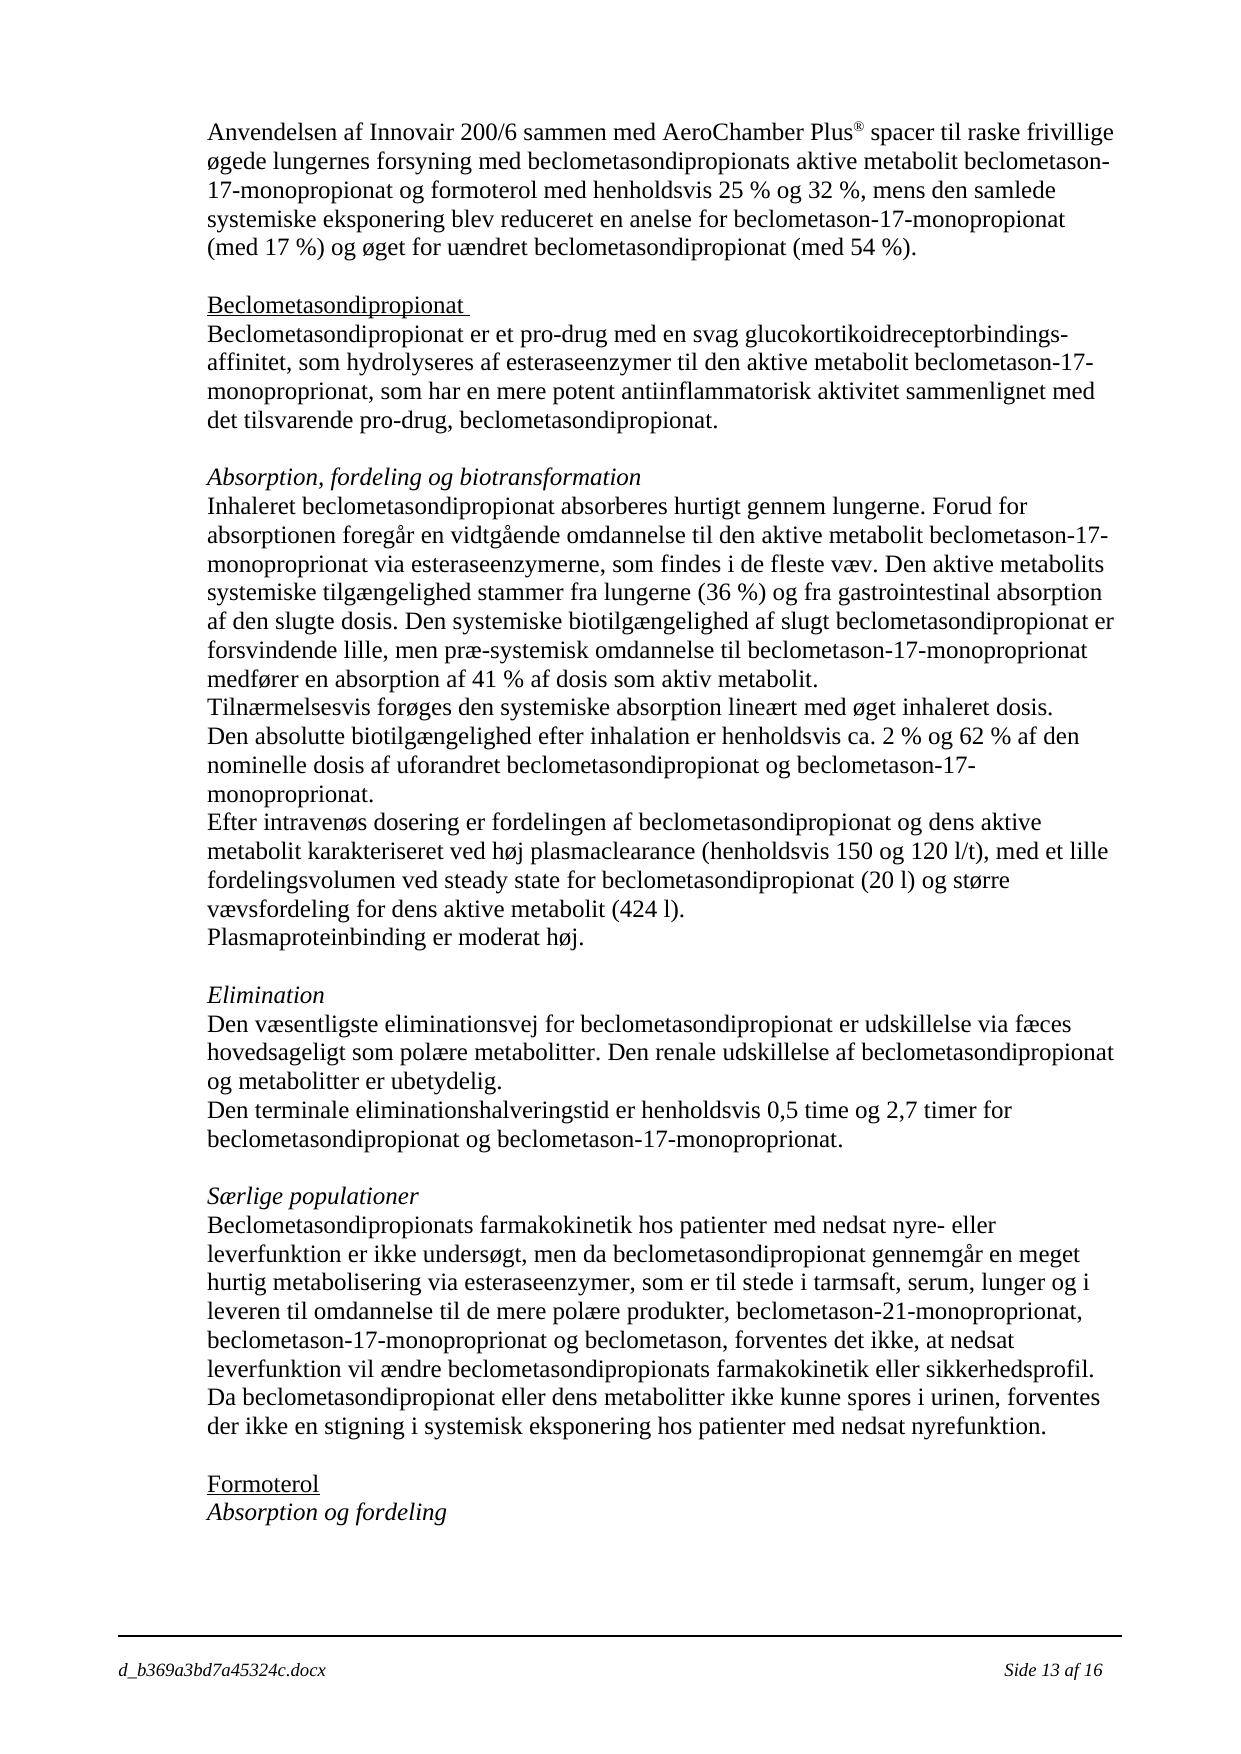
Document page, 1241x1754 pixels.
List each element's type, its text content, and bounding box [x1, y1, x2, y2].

text Beclometasondipropionats farmakokinetik hos patienter med nedsat nyre- eller leverfunktion er ikke undersøgt, men da beclometasondipropionat gennemgår en meget hurtig metabolisering via esteraseenzymer, som er til stede i tarmsaft, serum, lunger og i leveren til omdannelse til de mere polære produkter, beclometason-21-monoproprionat, beclometason-17-monoproprionat og beclometason, forventes det ikke, at nedsat leverfunktion vil ændre beclometasondipropionats farmakokinetik eller sikkerhedsprofil. [207, 1210, 1122, 1382]
text Plasmaproteinbinding er moderat høj. [207, 922, 1122, 951]
text Da beclometasondipropionat eller dens metabolitter ikke kunne spores i urinen, forventes der ikke en stigning i systemisk eksponering hos patienter med nedsat nyrefunktion. [207, 1382, 1122, 1440]
text Den væsentligste eliminationsvej for beclometasondipropionat er udskillelse via fæces hovedsageligt som polære metabolitter. Den renale udskillelse af beclometasondipropionat og metabolitter er ubetydelig. [207, 1009, 1122, 1095]
text Den absolutte biotilgængelighed efter inhalation er henholdsvis ca. 2 % og 62 % af den nominelle dosis af uforandret beclometasondipropionat og beclometason-17-monoproprionat. [207, 721, 1122, 807]
text Inhaleret beclometasondipropionat absorberes hurtigt gennem lungerne. Forud for absorptionen foregår en vidtgående omdannelse til den aktive metabolit beclometason-17-monoproprionat via esteraseenzymerne, som findes i de fleste væv. Den aktive metabolits systemiske tilgængelighed stammer fra lungerne (36 %) og fra gastrointestinal absorption af den slugte dosis. Den systemiske biotilgængelighed af slugt beclometasondipropionat er forsvindende lille, men præ-systemisk omdannelse til beclometason-17-monoproprionat medfører en absorption af 41 % af dosis som aktiv metabolit. [207, 491, 1122, 692]
text Absorption og fordeling [207, 1497, 1122, 1526]
text Elimination [207, 980, 1122, 1009]
text Tilnærmelsesvis forøges den systemiske absorption lineært med øget inhaleret dosis. [207, 692, 1122, 721]
text Beclometasondipropionat [207, 290, 1122, 319]
text Den terminale eliminationshalveringstid er henholdsvis 0,5 time og 2,7 timer for beclometasondipropionat og beclometason-17-monoproprionat. [207, 1095, 1122, 1152]
text Anvendelsen af Innovair 200/6 sammen med AeroChamber Plus® spacer til raske frivillige øgede lungernes forsyning med beclometasondipropionats aktive metabolit beclometason-17-monopropionat og formoterol med henholdsvis 25 % og 32 %, mens den samlede systemiske eksponering blev reduceret en anelse for beclometason-17-monopropionat (med 17 %) og øget for uændret beclometasondipropionat (med 54 %). [207, 117, 1122, 261]
text Formoterol [207, 1469, 1122, 1497]
text Særlige populationer [207, 1181, 1122, 1210]
text Efter intravenøs dosering er fordelingen af beclometasondipropionat og dens aktive metabolit karakteriseret ved høj plasmaclearance (henholdsvis 150 og 120 l/t), med et lille fordelingsvolumen ved steady state for beclometasondipropionat (20 l) og større vævsfordeling for dens aktive metabolit (424 l). [207, 807, 1122, 922]
text Absorption, fordeling og biotransformation [207, 462, 1122, 491]
text Beclometasondipropionat er et pro-drug med en svag glucokortikoidreceptorbindingsaffinitet, som hydrolyseres af esteraseenzymer til den aktive metabolit beclometason-17-monoproprionat, som har en mere potent antiinflammatorisk aktivitet sammenlignet med det tilsvarende pro-drug, beclometasondipropionat. [207, 319, 1122, 434]
